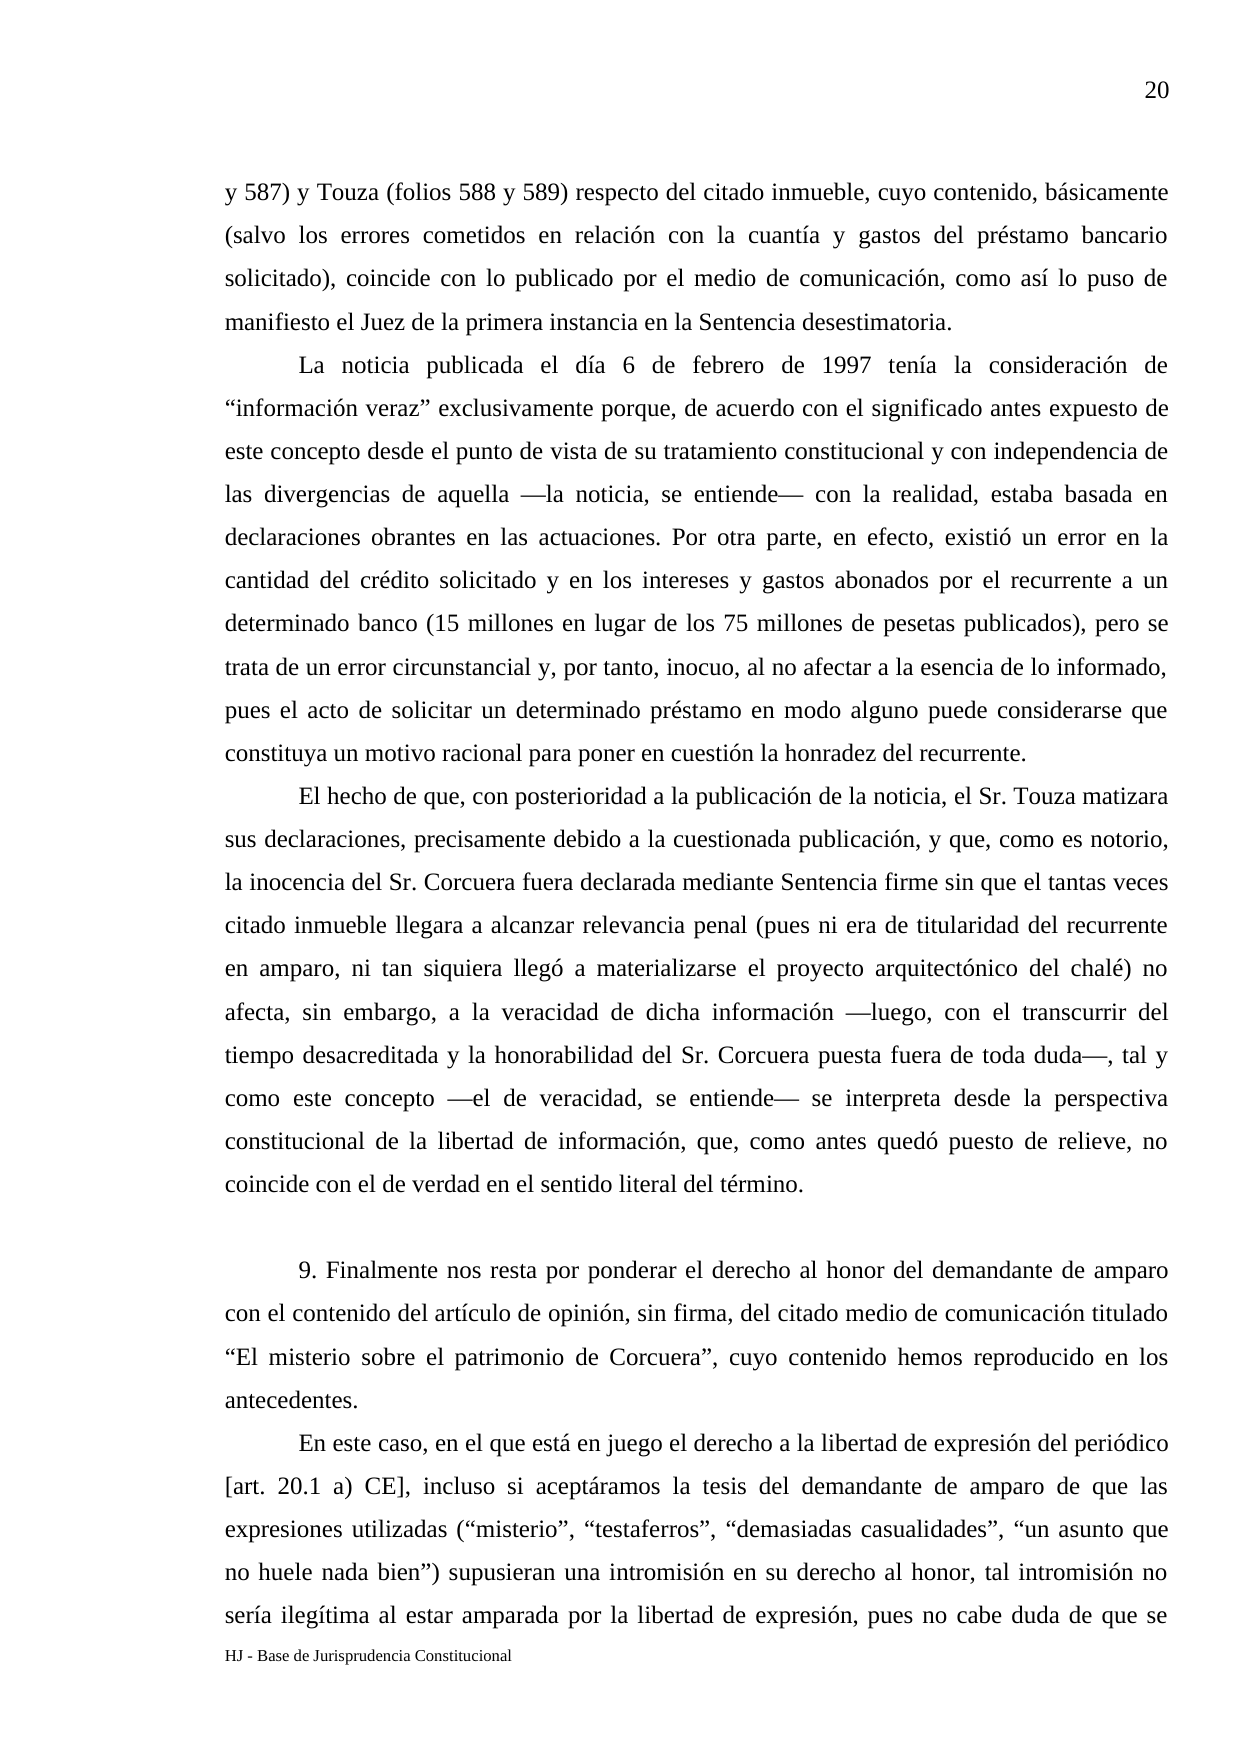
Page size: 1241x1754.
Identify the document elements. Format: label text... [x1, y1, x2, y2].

text La noticia publicada el día 6 de febrero de 1997 tenía la consideración de “información veraz” exclusivamente porque, de acuerdo con el significado antes expuesto de este concepto desde el punto de vista de su tratamiento constitucional y con independencia de las divergencias de aquella —la noticia, se entiende— con la realidad, estaba basada en declaraciones obrantes en las actuaciones. Por otra parte, en efecto, existió un error en la cantidad del crédito solicitado y en los intereses y gastos abonados por el recurrente a un determinado banco (15 millones en lugar de los 75 millones de pesetas publicados), pero se trata de un error circunstancial y, por tanto, inocuo, al no afectar a la esencia de lo informado, pues el acto de solicitar un determinado préstamo en modo alguno puede considerarse que constituya un motivo racional para poner en cuestión la honradez del recurrente. [224, 350, 1169, 767]
text El hecho de que, con posterioridad a la publicación de la noticia, el Sr. Touza matizara sus declaraciones, precisamente debido a la cuestionada publicación, y que, como es notorio, la inocencia del Sr. Corcuera fuera declarada mediante Sentencia firme sin que el tantas veces citado inmueble llegara a alcanzar relevancia penal (pues ni era de titularidad del recurrente en amparo, ni tan siquiera llegó a materializarse el proyecto arquitectónico del chalé) no afecta, sin embargo, a la veracidad de dicha información —luego, con el transcurrir del tiempo desacreditada y la honorabilidad del Sr. Corcuera puesta fuera de toda duda—, tal y como este concepto —el de veracidad, se entiende— se interpreta desde la perspectiva constitucional de la libertad de información, que, como antes quedó puesto de relieve, no coincide con el de verdad en el sentido literal del término. [224, 781, 1169, 1198]
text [224, 177, 1169, 335]
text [224, 1428, 1169, 1629]
text 9. Finalmente nos resta por ponderar el derecho al honor del demandante de amparo con el contenido del artículo de opinión, sin firma, del citado medio de comunicación titulado “El misterio sobre el patrimonio de Corcuera”, cuyo contenido hemos reproducido en los antecedentes. [224, 1255, 1169, 1413]
